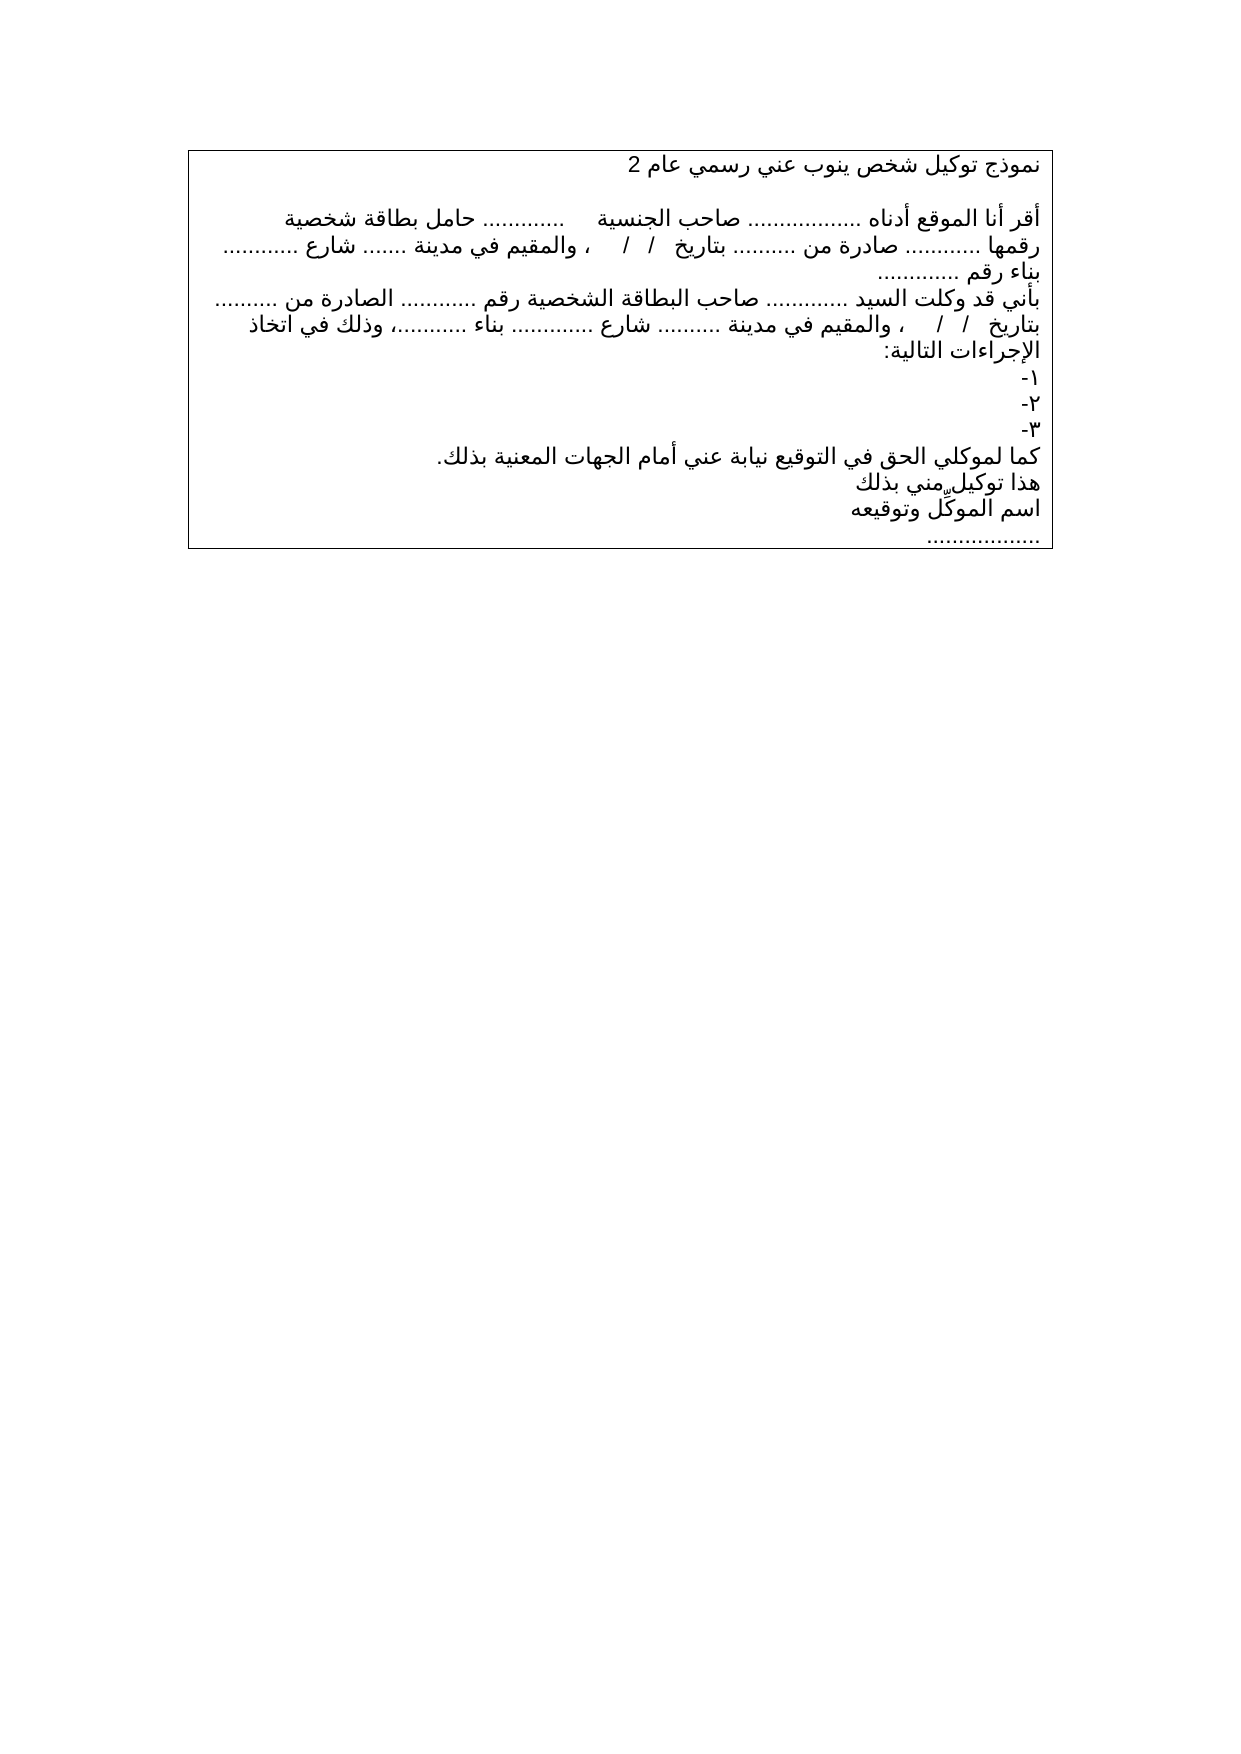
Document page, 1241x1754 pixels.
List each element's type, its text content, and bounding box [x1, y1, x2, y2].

table_header نموذج توكيل شخص ينوب عني رسمي عام 2 أقر أنا الموقع أدناه .................. صاحب الجنسية ............. حامل بطاقة شخصية رقمها ............ صادرة من .......... بتاريخ / / ، والمقيم في مدينة ....... شارع ............ بناء رقم ............. بأني قد وكلت السيد ............. صاحب البطاقة الشخصية رقم ............ الصادرة من .......... بتاريخ / / ، والمقيم في مدينة .......... شارع ............. بناء ...........، وذلك في اتخاذ الإجراءات التالية: ١- ٢- ٣- كما لموكلي الحق في التوقيع نيابة عني أمام الجهات المعنية بذلك. هذا توكيل مني بذلك اسم الموكِّل وتوقيعه .................. [189, 151, 1052, 548]
